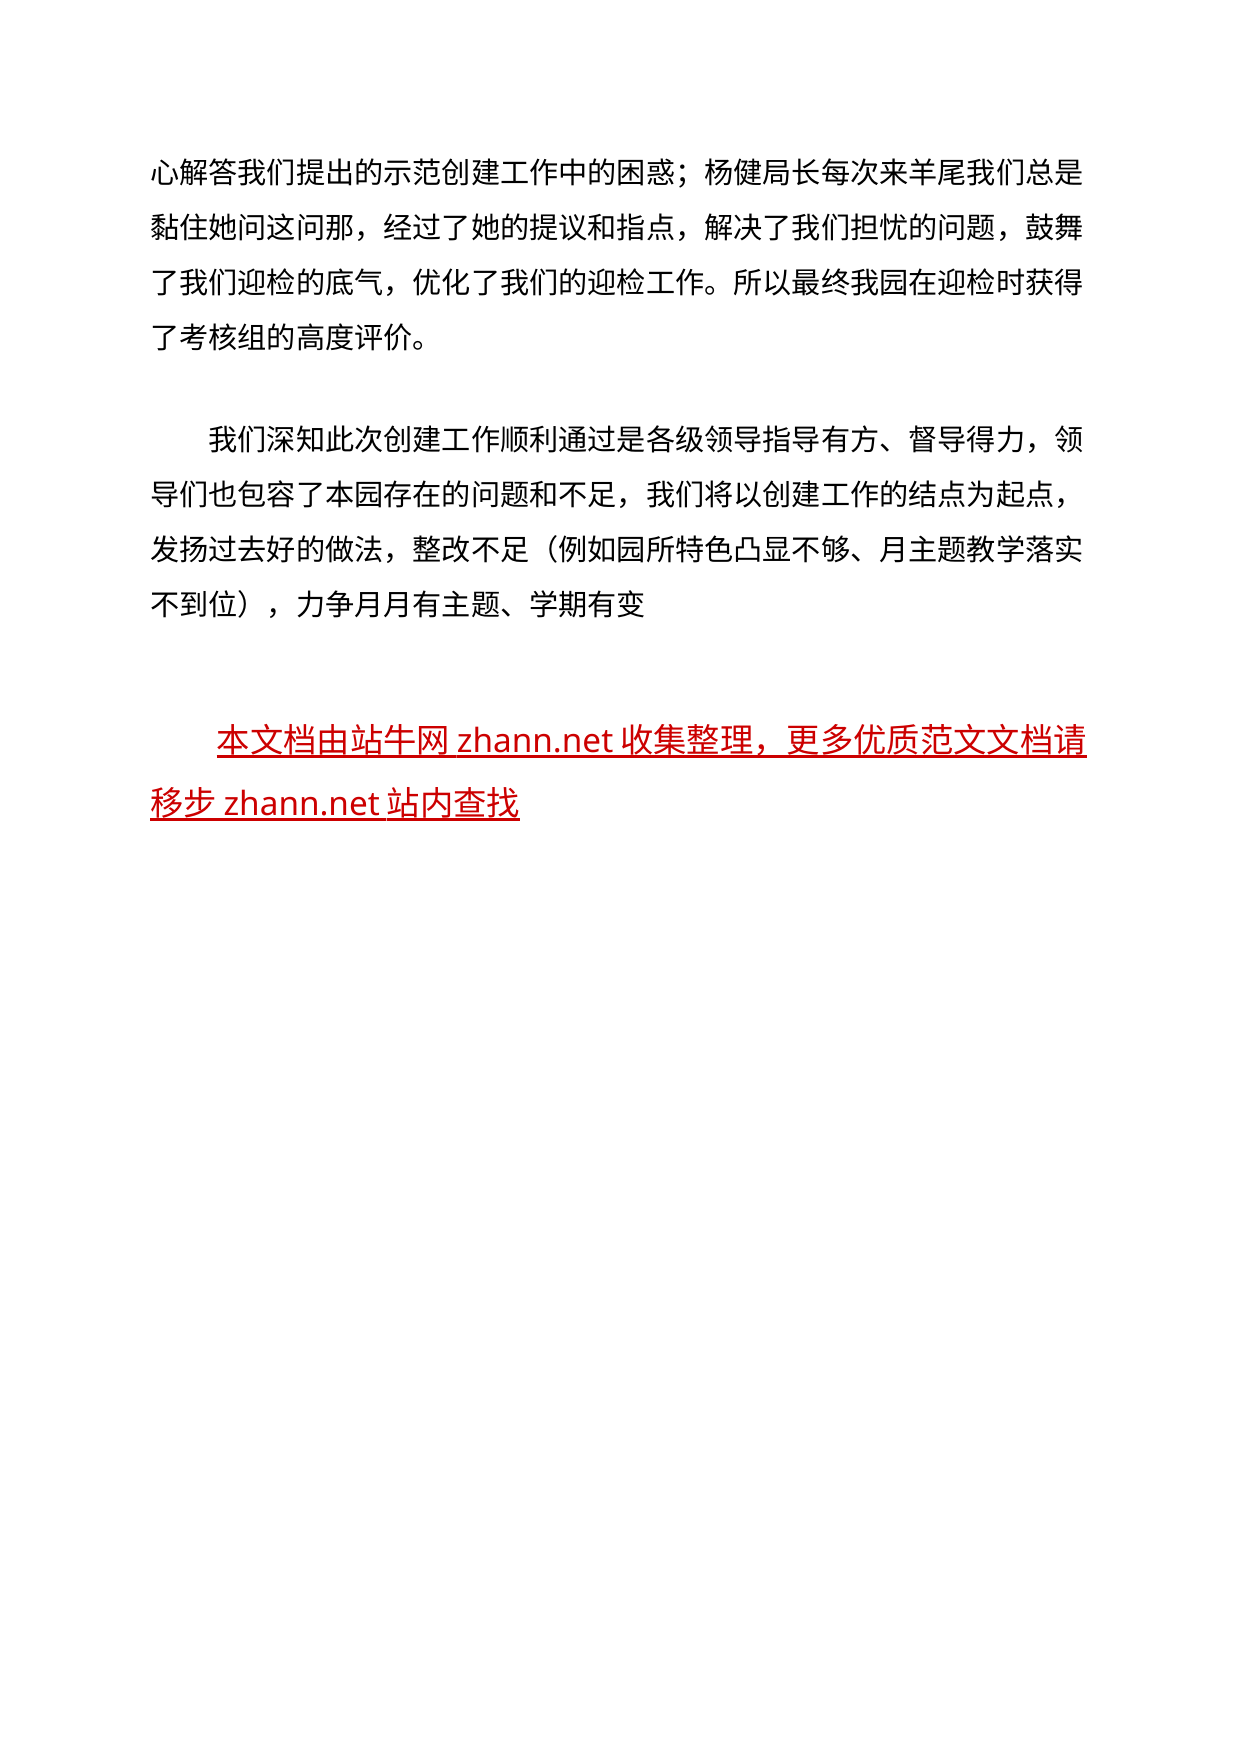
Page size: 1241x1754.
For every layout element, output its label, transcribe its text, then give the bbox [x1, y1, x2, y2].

text 我们深知此次创建工作顺利通过是各级领导指导有方、督导得力，领导们也包容了本园存在的问题和不足，我们将以创建工作的结点为起点，发扬过去好的做法，整改不足（例如园所特色凸显不够、月主题教学落实不到位），力争月月有主题、学期有变 [150, 416, 1090, 623]
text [150, 150, 1090, 357]
text 本文档由站牛网zhann.net收集整理，更多优质范文文档请移步zhann.net站内查找 [150, 714, 1090, 825]
